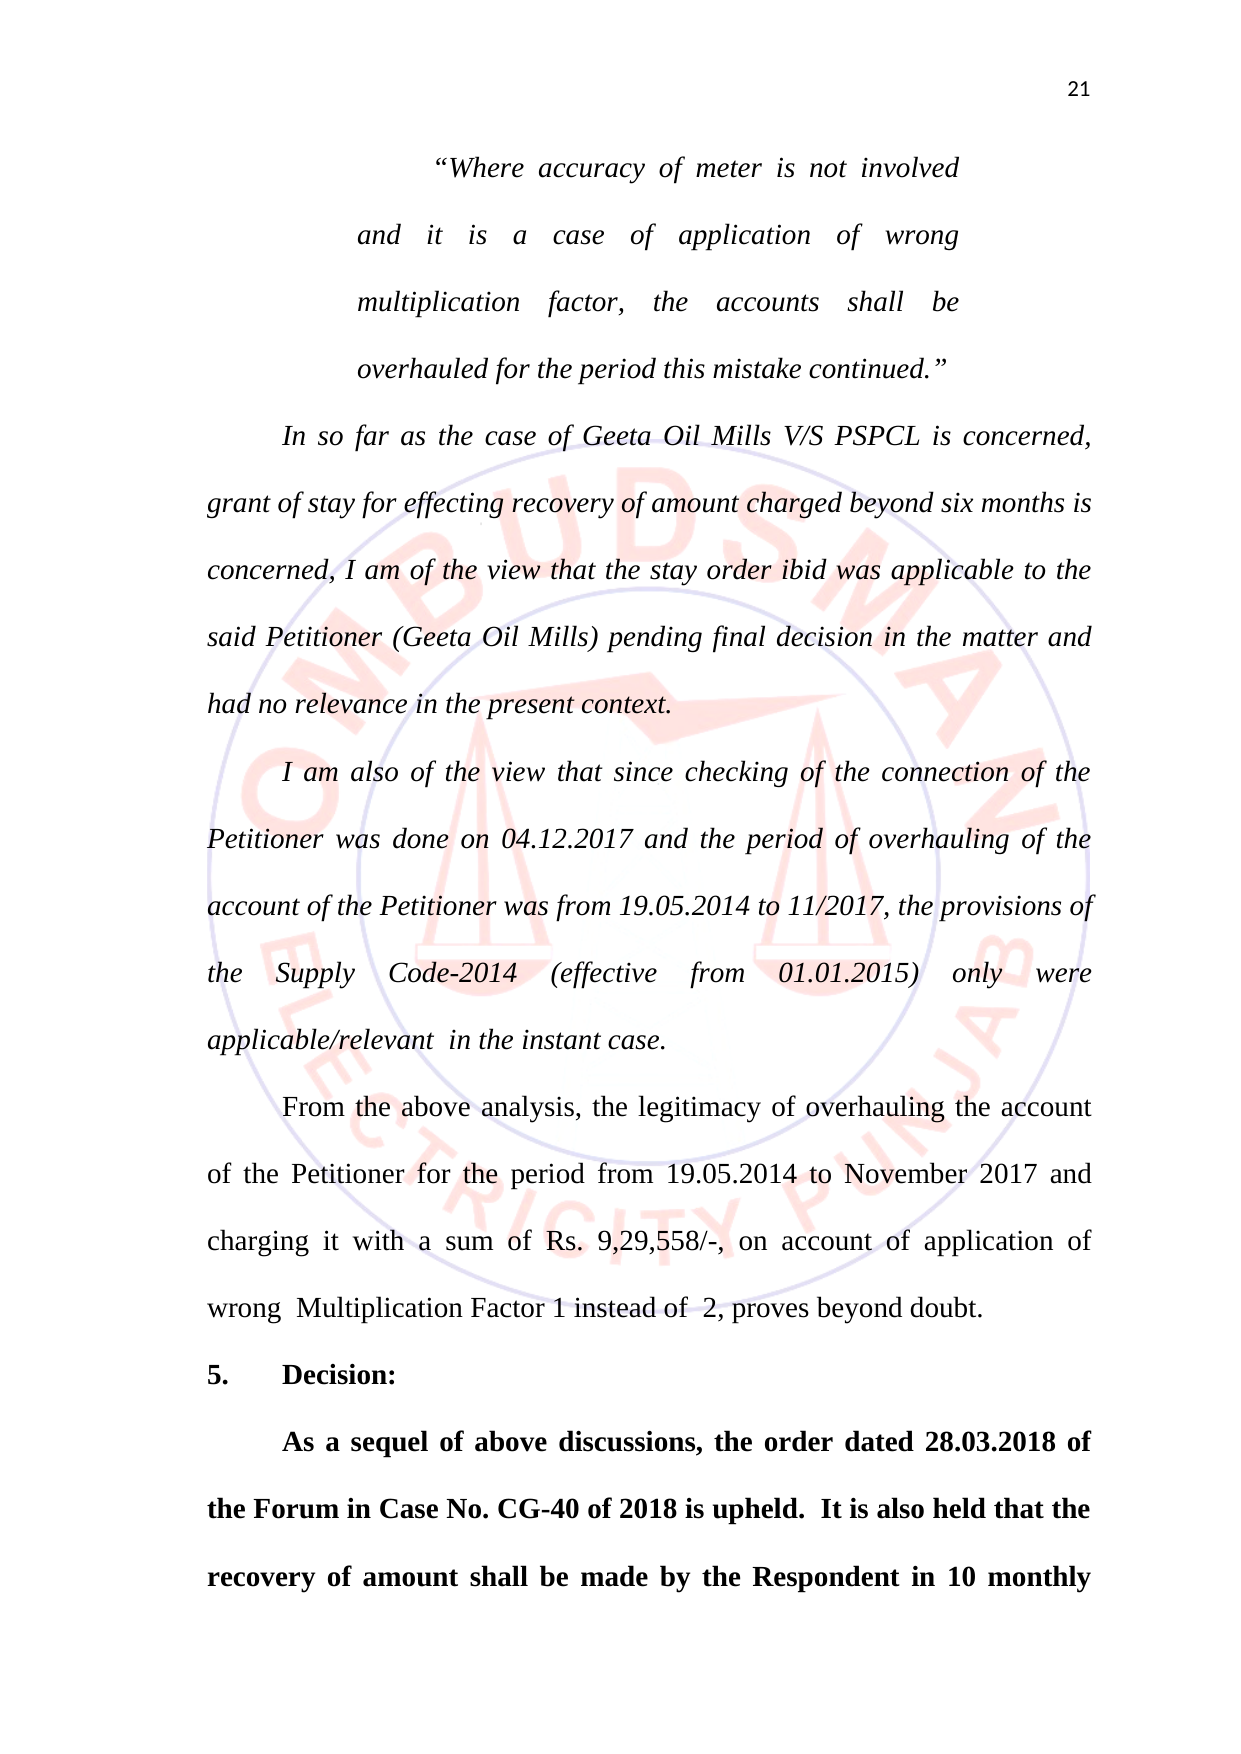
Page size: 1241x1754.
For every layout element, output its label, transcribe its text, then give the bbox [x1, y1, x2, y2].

list From the above analysis, the legitimacy of overhauling the account of the Petitioner for the period from 19.05.2014 to November 2017 and charging it with a sum of Rs. 9,29,558/-, on account of application of wrong Multiplication Factor 1 instead of 2, proves beyond doubt. [207, 1089, 1093, 1324]
list In so far as the case of Geeta Oil Mills V/S PSPCL is concerned, grant of stay for effecting recovery of amount charged beyond six months is concerned, I am of the view that the stay order ibid was applicable to the said Petitioner (Geeta Oil Mills) pending final decision in the matter and had no relevance in the present context. [207, 418, 1093, 720]
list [207, 1424, 1093, 1592]
list I am also of the view that since checking of the connection of the Petitioner was done on 04.12.2017 and the period of overhauling of the account of the Petitioner was from 19.05.2014 to 11/2017, the provisions of the Supply Code-2014 (effective from 01.01.2015) only were applicable/relevant in the instant case. [207, 754, 1093, 1056]
list “Where accuracy of meter is not involved and it is a case of application of wrong multiplication factor, the accounts shall be overhauled for the period this mistake continued.” [357, 150, 960, 385]
list 5. Decision: [207, 1357, 1093, 1391]
